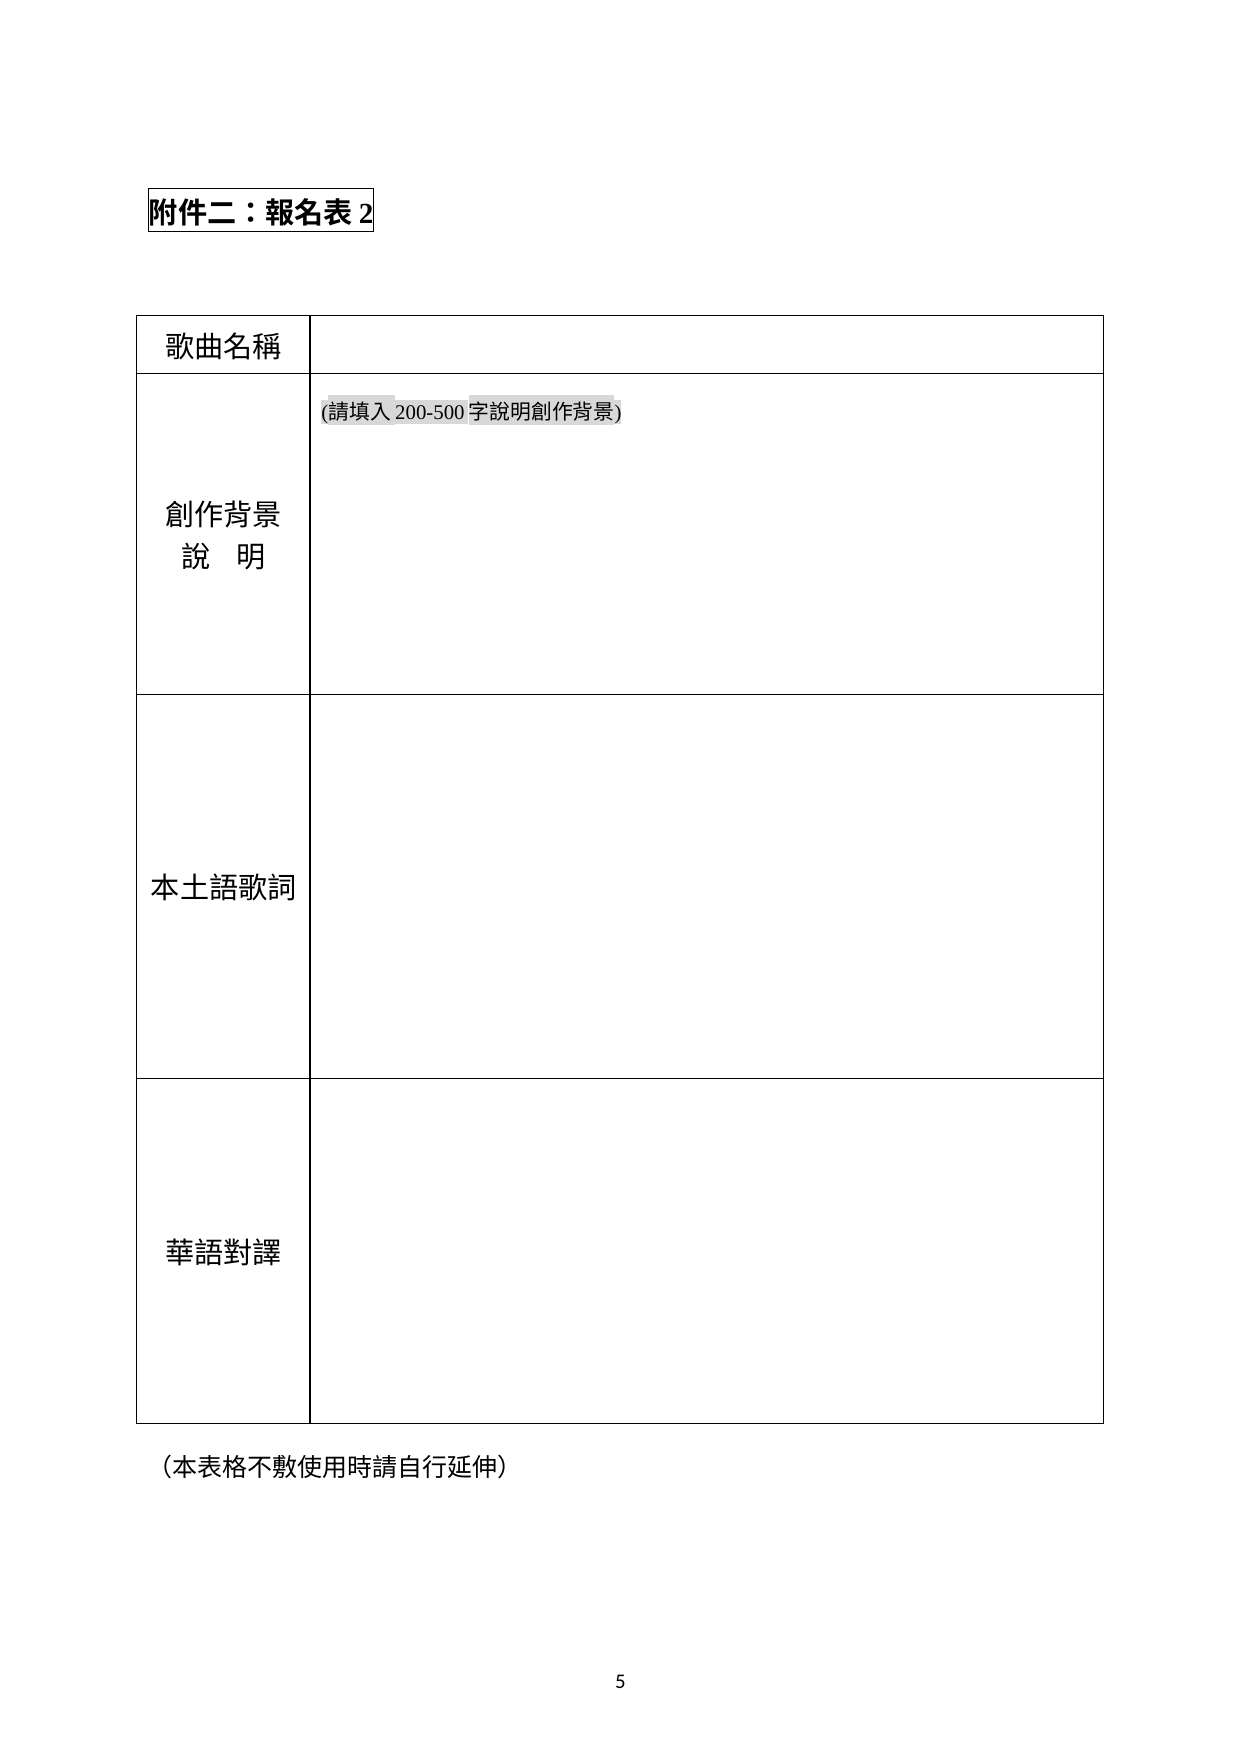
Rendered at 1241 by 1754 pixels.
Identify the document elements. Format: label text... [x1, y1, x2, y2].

text 附件二：報名表2 [148, 169, 1092, 252]
table_cell 本土語歌詞 [137, 695, 309, 1078]
table_cell (請填入200-500字說明創作背景) [311, 374, 1103, 693]
table_cell [311, 1079, 1103, 1423]
text （本表格不敷使用時請自行延伸） [148, 1445, 1092, 1486]
table_header [311, 316, 1103, 373]
table_cell [311, 695, 1103, 1078]
table_cell 華語對譯 [137, 1079, 309, 1423]
table_cell 創作背景 說 明 [137, 374, 309, 693]
table_header 歌曲名稱 [137, 316, 309, 373]
